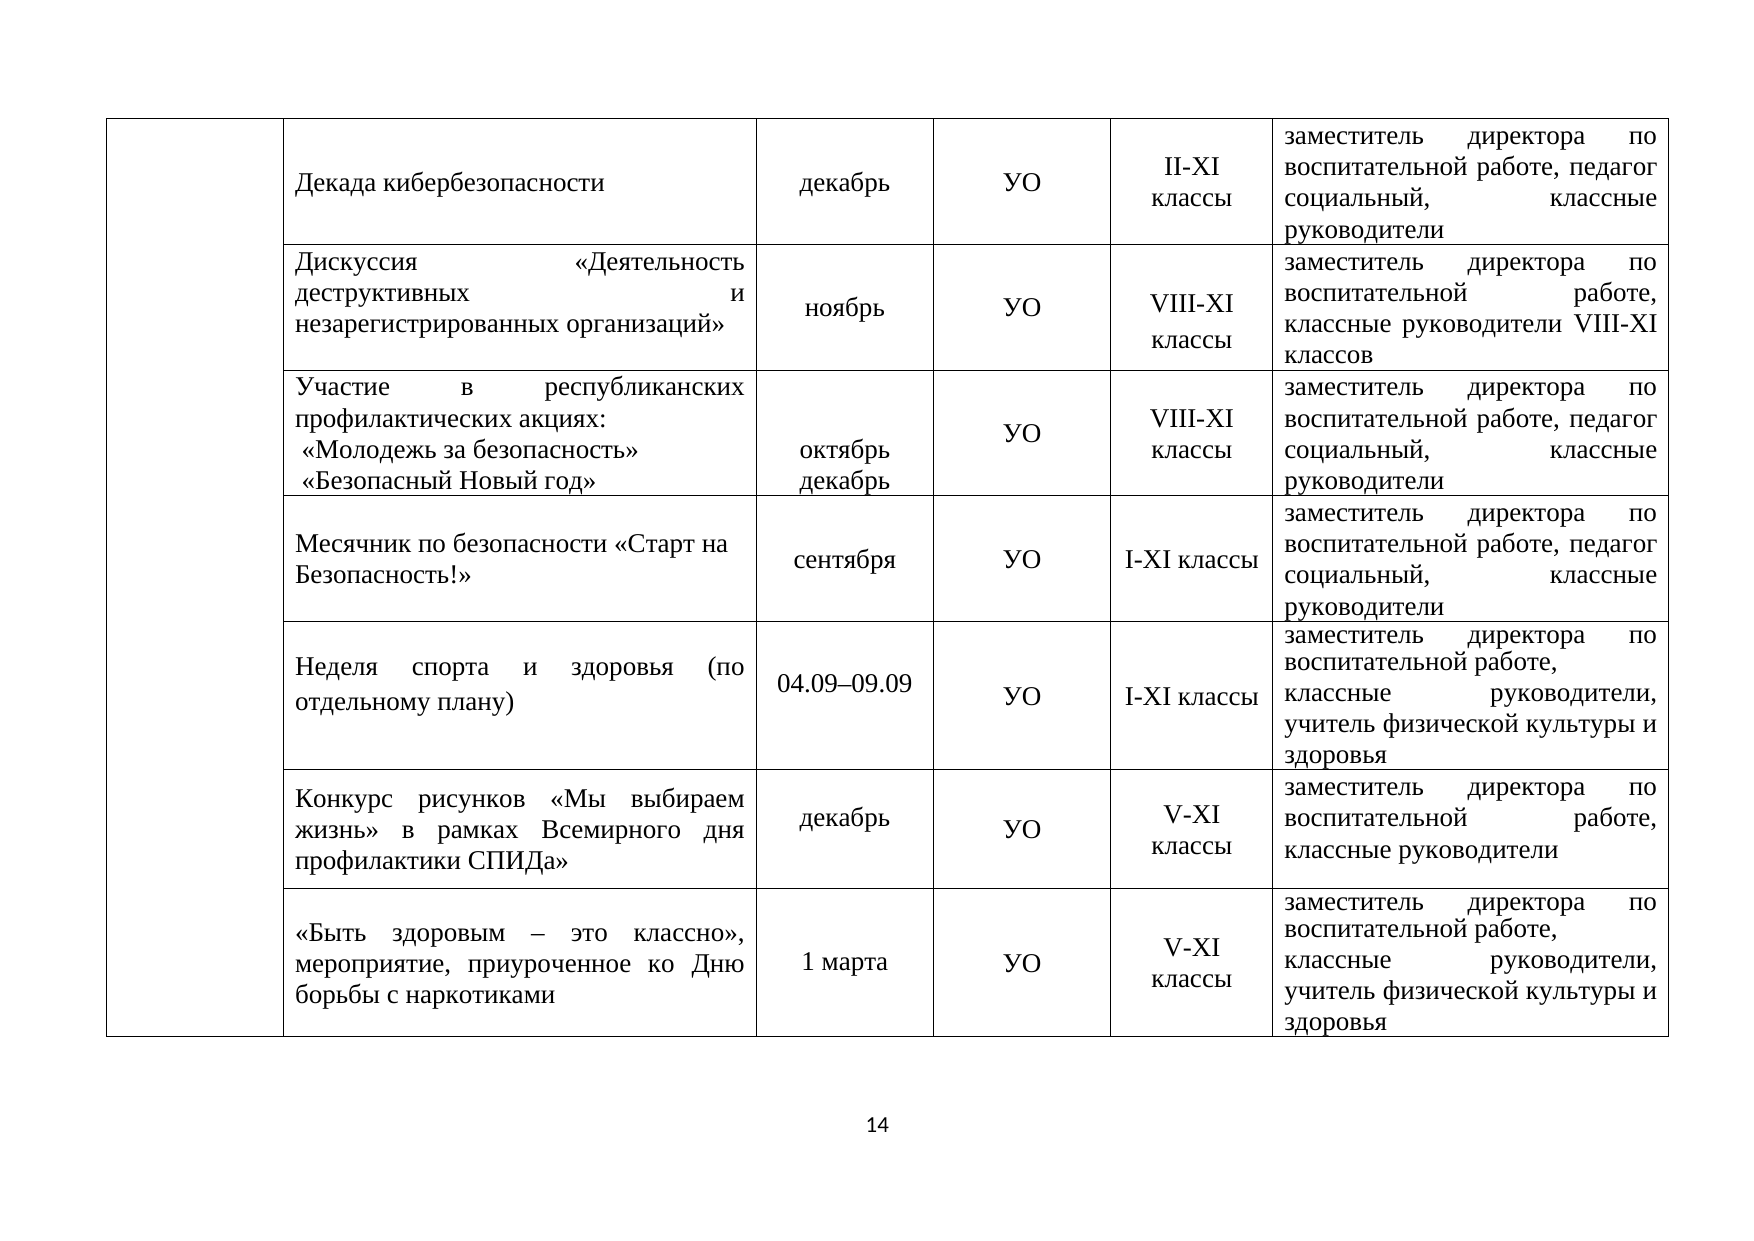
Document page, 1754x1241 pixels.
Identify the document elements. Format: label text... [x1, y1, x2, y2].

table_cell Декада кибербезопасности [284, 119, 756, 244]
table_cell УО [934, 889, 1110, 1036]
table_cell УО [934, 770, 1110, 887]
table_cell VIII-XI классы [1111, 371, 1272, 495]
table_cell УО [934, 622, 1110, 769]
table_cell УО [934, 119, 1110, 244]
table_cell УО [934, 496, 1110, 621]
table_cell заместитель директора по воспитательной работе, классные руководители, учитель физической культуры и здоровья [1273, 889, 1668, 1036]
table_cell октябрь декабрь [757, 371, 933, 495]
table_cell сентября [757, 496, 933, 621]
table_cell заместитель директора по воспитательной работе, классные руководители VIII-XI классов [1273, 245, 1668, 369]
table_cell Конкурс рисунков «Мы выбираем жизнь» в рамках Всемирного дня профилактики СПИДа» [284, 770, 756, 887]
table_cell УО [934, 245, 1110, 369]
table_cell Участие в республиканских профилактических акциях: «Молодежь за безопасность» «Безопасный Новый год» [284, 371, 756, 495]
table_cell ноябрь [757, 245, 933, 369]
table_cell УО [934, 371, 1110, 495]
table_cell заместитель директора по воспитательной работе, классные руководители [1273, 770, 1668, 887]
table_cell V-XI классы [1111, 889, 1272, 1036]
table_cell I-XI классы [1111, 622, 1272, 769]
table_cell II-XI классы [1111, 119, 1272, 244]
table_cell заместитель директора по воспитательной работе, педагог социальный, классные руководители [1273, 371, 1668, 495]
table_cell заместитель директора по воспитательной работе, педагог социальный, классные руководители [1273, 119, 1668, 244]
table_cell «Быть здоровым – это классно», мероприятие, приуроченное ко Дню борьбы с наркотиками [284, 889, 756, 1036]
table_cell заместитель директора по воспитательной работе, педагог социальный, классные руководители [1273, 496, 1668, 621]
table_cell заместитель директора по воспитательной работе, классные руководители, учитель физической культуры и здоровья [1273, 622, 1668, 769]
table_cell Дискуссия «Деятельность деструктивных и незарегистрированных организаций» [284, 245, 756, 369]
table_cell Месячник по безопасности «Старт на Безопасность!» [284, 496, 756, 621]
table_cell I-XI классы [1111, 496, 1272, 621]
table_cell Неделя спорта и здоровья (по отдельному плану) [284, 622, 756, 769]
table_cell 04.09–09.09 [757, 622, 933, 769]
table_cell 1 марта [757, 889, 933, 1036]
table_cell VIII-XI классы [1111, 245, 1272, 369]
table_cell декабрь [757, 770, 933, 887]
table_cell V-XI классы [1111, 770, 1272, 887]
table_cell декабрь [757, 119, 933, 244]
